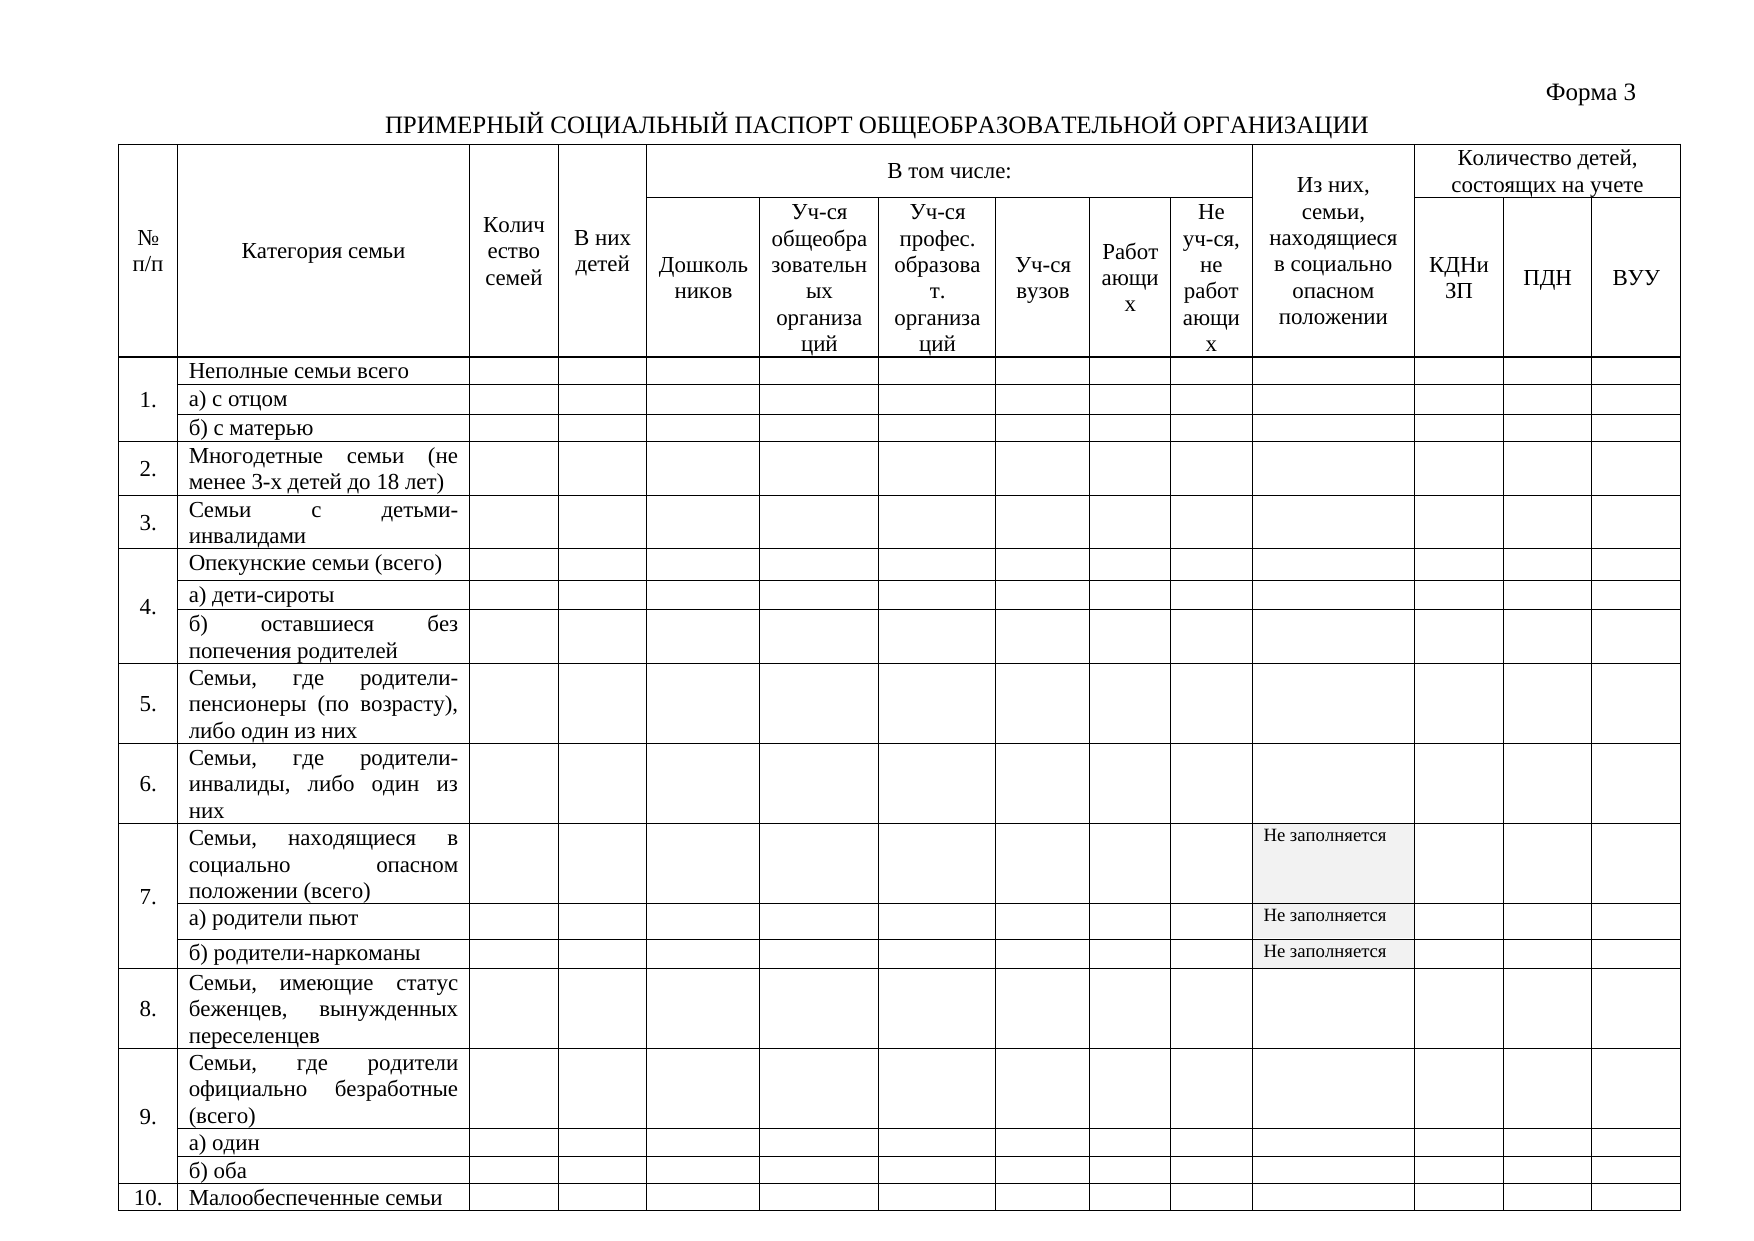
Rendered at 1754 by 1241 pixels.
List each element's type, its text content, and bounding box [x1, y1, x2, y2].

table_cell [879, 969, 995, 1048]
table_cell [1253, 385, 1414, 413]
table_cell [1592, 415, 1680, 441]
table_cell [1253, 581, 1414, 609]
table_cell [559, 549, 646, 579]
table_cell [559, 581, 646, 609]
table_cell [647, 442, 759, 494]
table_cell 10. [119, 1184, 177, 1210]
table_cell [996, 1184, 1089, 1210]
table_cell [559, 442, 646, 494]
table_cell 7. [119, 824, 177, 968]
table_cell [647, 744, 759, 823]
table_cell а) с отцом [178, 385, 469, 413]
table_cell Семьи, имеющие статус беженцев, вынужденных переселенцев [178, 969, 469, 1048]
table_cell 1. [119, 358, 177, 441]
table_cell [559, 610, 646, 663]
table_cell [1504, 1157, 1591, 1183]
table_cell [879, 744, 995, 823]
table_cell [1504, 1184, 1591, 1210]
table_cell [647, 581, 759, 609]
table_cell [470, 1129, 558, 1156]
text Форма 3 [118, 77, 1636, 106]
table_cell [470, 940, 558, 968]
table_cell [1090, 1129, 1170, 1156]
table_cell [879, 1157, 995, 1183]
table_cell [879, 442, 995, 494]
table_cell [1253, 496, 1414, 548]
table_cell 5. [119, 664, 177, 743]
table_cell [760, 442, 878, 494]
table_cell [1253, 415, 1414, 441]
table_cell Не заполняется [1253, 904, 1414, 938]
table_cell [1415, 744, 1503, 823]
table_cell [996, 385, 1089, 413]
table_cell [760, 664, 878, 743]
table_cell [1504, 824, 1591, 903]
table_cell [1171, 1184, 1252, 1210]
table_cell [1090, 385, 1170, 413]
table_cell 2. [119, 442, 177, 494]
table_cell [760, 969, 878, 1048]
text ПРИМЕРНЫЙ СОЦИАЛЬНЫЙ ПАСПОРТ ОБЩЕОБРАЗОВАТЕЛЬНОЙ ОРГАНИЗАЦИИ [118, 110, 1636, 139]
table_cell [1592, 904, 1680, 938]
table_cell [879, 940, 995, 968]
table_cell [1415, 496, 1503, 548]
table_cell [559, 664, 646, 743]
table_cell [647, 664, 759, 743]
table_cell Уч-ся вузов [996, 198, 1089, 356]
table_cell [647, 415, 759, 441]
table_cell Семьи, находящиеся в социально опасном положении (всего) [178, 824, 469, 903]
table_cell [1592, 610, 1680, 663]
table_cell [1171, 496, 1252, 548]
table_cell [1253, 664, 1414, 743]
table_cell [1171, 664, 1252, 743]
table_cell [1415, 581, 1503, 609]
table_cell [879, 1129, 995, 1156]
table_cell КДНиЗП [1415, 198, 1503, 356]
table_cell [1504, 969, 1591, 1048]
table_cell [1415, 610, 1503, 663]
table_cell [559, 744, 646, 823]
table_cell [647, 904, 759, 938]
table_cell [1090, 610, 1170, 663]
table_cell [1171, 904, 1252, 938]
table_cell [1253, 358, 1414, 384]
table_cell [1415, 549, 1503, 579]
table_cell [996, 581, 1089, 609]
table_cell [1090, 358, 1170, 384]
table_cell [559, 1129, 646, 1156]
table_cell [760, 1157, 878, 1183]
table_cell [1504, 358, 1591, 384]
table_cell [760, 358, 878, 384]
table_cell [1171, 385, 1252, 413]
table_cell [1090, 549, 1170, 579]
table_header Количество детей, состоящих на учете [1415, 145, 1680, 197]
table_cell [1504, 415, 1591, 441]
table_cell [1090, 1157, 1170, 1183]
table_cell [760, 610, 878, 663]
table_cell [760, 744, 878, 823]
table_cell а) один [178, 1129, 469, 1156]
table_cell [1090, 940, 1170, 968]
table_cell [996, 610, 1089, 663]
table_cell [1171, 549, 1252, 579]
table_cell [1171, 415, 1252, 441]
table_cell [470, 664, 558, 743]
table_cell [1592, 1049, 1680, 1128]
table_cell Не заполняется [1253, 824, 1414, 903]
table_cell [1592, 824, 1680, 903]
table_cell [470, 610, 558, 663]
table_cell [1504, 1129, 1591, 1156]
table_cell а) родители пьют [178, 904, 469, 938]
table_cell [996, 824, 1089, 903]
table_cell [1415, 1184, 1503, 1210]
table_cell [1592, 940, 1680, 968]
table_cell [1415, 1129, 1503, 1156]
table_cell [1253, 549, 1414, 579]
table_cell [879, 581, 995, 609]
table_cell [879, 415, 995, 441]
table_cell [1415, 1157, 1503, 1183]
table_cell 4. [119, 549, 177, 663]
table_cell [647, 385, 759, 413]
table_cell [1171, 610, 1252, 663]
table_cell [1171, 940, 1252, 968]
table_cell [559, 969, 646, 1048]
table_cell [1415, 442, 1503, 494]
table_cell [996, 940, 1089, 968]
table_cell Не заполняется [1253, 940, 1414, 968]
table_cell 6. [119, 744, 177, 823]
table_cell [760, 496, 878, 548]
table_cell 8. [119, 969, 177, 1048]
table_cell Семьи, где родители-пенсионеры (по возрасту), либо один из них [178, 664, 469, 743]
table_cell [1592, 581, 1680, 609]
table_cell [1415, 904, 1503, 938]
table_cell [1171, 358, 1252, 384]
table_cell [879, 549, 995, 579]
table_cell [470, 1184, 558, 1210]
table_cell [1090, 824, 1170, 903]
table_cell [760, 824, 878, 903]
table_cell [647, 549, 759, 579]
table_cell [559, 904, 646, 938]
table_cell [470, 581, 558, 609]
table_cell Семьи, где родители официально безработные (всего) [178, 1049, 469, 1128]
table_cell [760, 581, 878, 609]
table_cell [879, 904, 995, 938]
table_cell [1171, 1049, 1252, 1128]
table_cell [1090, 744, 1170, 823]
table_cell [1592, 969, 1680, 1048]
table_cell б) с матерью [178, 415, 469, 441]
table_cell [1592, 549, 1680, 579]
table_header Категория семьи [178, 145, 469, 356]
table_cell [1253, 744, 1414, 823]
table_cell [470, 496, 558, 548]
table_cell [996, 744, 1089, 823]
table_cell [470, 358, 558, 384]
table_cell [1171, 824, 1252, 903]
table_cell [559, 415, 646, 441]
table_cell [1592, 1157, 1680, 1183]
table_cell [996, 442, 1089, 494]
table_cell [996, 496, 1089, 548]
table_cell Дошкольников [647, 198, 759, 356]
table_cell [1415, 415, 1503, 441]
table_cell [879, 496, 995, 548]
table_cell [996, 1049, 1089, 1128]
table_cell [1504, 385, 1591, 413]
table_cell [1171, 442, 1252, 494]
table_cell [996, 904, 1089, 938]
table_cell [647, 496, 759, 548]
table_cell 9. [119, 1049, 177, 1183]
table_cell [647, 1184, 759, 1210]
table_header В том числе: [647, 145, 1252, 197]
table_cell [559, 1049, 646, 1128]
table_cell Опекунские семьи (всего) [178, 549, 469, 579]
table_cell [760, 385, 878, 413]
table_cell [647, 969, 759, 1048]
table_cell [1504, 904, 1591, 938]
table_cell [559, 1184, 646, 1210]
table_cell Неполные семьи всего [178, 358, 469, 384]
table_cell [879, 358, 995, 384]
table_cell [1504, 664, 1591, 743]
table_cell Семьи с детьми-инвалидами [178, 496, 469, 548]
table_cell [1253, 610, 1414, 663]
table_cell [1171, 581, 1252, 609]
table_cell 3. [119, 496, 177, 548]
table_cell б) оставшиеся без попечения родителей [178, 610, 469, 663]
table_cell [1504, 581, 1591, 609]
table_cell [760, 1184, 878, 1210]
table_header Количество семей [470, 145, 558, 356]
table_cell Не уч-ся, не работающих [1171, 198, 1252, 356]
table_cell [1592, 385, 1680, 413]
table_cell [1253, 1049, 1414, 1128]
table_cell [647, 1157, 759, 1183]
table_cell [879, 824, 995, 903]
table_header Из них, семьи, находящиеся в социально опасном положении [1253, 145, 1414, 356]
table_cell Уч-ся общеобразовательных организаций [760, 198, 878, 356]
table_cell [879, 1049, 995, 1128]
table_cell [647, 1049, 759, 1128]
table_cell [1592, 664, 1680, 743]
table_cell [996, 664, 1089, 743]
table_cell [1592, 442, 1680, 494]
table_cell [1171, 744, 1252, 823]
table_cell [1090, 664, 1170, 743]
table_cell [1504, 610, 1591, 663]
table_cell [879, 664, 995, 743]
table_cell [470, 824, 558, 903]
table_cell б) родители-наркоманы [178, 940, 469, 968]
table_cell [1592, 1184, 1680, 1210]
table_cell [760, 415, 878, 441]
table_cell [996, 1129, 1089, 1156]
table_cell [1171, 1157, 1252, 1183]
table_cell [470, 744, 558, 823]
table_cell [1090, 442, 1170, 494]
table_cell [1090, 415, 1170, 441]
table_header В них детей [559, 145, 646, 356]
table_cell [1090, 1049, 1170, 1128]
table_cell Малообеспеченные семьи [178, 1184, 469, 1210]
table_cell [470, 1157, 558, 1183]
table_cell [1253, 969, 1414, 1048]
table_cell [1504, 442, 1591, 494]
table_cell [760, 549, 878, 579]
table_cell [647, 824, 759, 903]
table_cell [1090, 496, 1170, 548]
table_cell [559, 824, 646, 903]
table_cell [1415, 1049, 1503, 1128]
table_cell [1090, 904, 1170, 938]
table_cell [1253, 442, 1414, 494]
table_cell [559, 940, 646, 968]
table_cell [879, 385, 995, 413]
table_cell [1592, 744, 1680, 823]
table_cell Семьи, где родители-инвалиды, либо один из них [178, 744, 469, 823]
table_cell [996, 358, 1089, 384]
table_cell ВУУ [1592, 198, 1680, 356]
table_cell [879, 1184, 995, 1210]
table_cell [760, 1129, 878, 1156]
table_cell [996, 969, 1089, 1048]
table_cell [1090, 1184, 1170, 1210]
table_cell [1415, 940, 1503, 968]
table_cell [647, 358, 759, 384]
table_cell [996, 415, 1089, 441]
table_cell [1504, 549, 1591, 579]
table_cell [1415, 358, 1503, 384]
table_cell [1415, 969, 1503, 1048]
table_cell [470, 1049, 558, 1128]
table_cell [760, 904, 878, 938]
table_cell [559, 358, 646, 384]
table_cell ПДН [1504, 198, 1591, 356]
table_cell [470, 969, 558, 1048]
table_cell [1592, 496, 1680, 548]
table_cell [1504, 744, 1591, 823]
table_cell [1090, 969, 1170, 1048]
table_cell [1592, 358, 1680, 384]
table_cell [1415, 664, 1503, 743]
table_cell [1253, 1184, 1414, 1210]
table_cell [647, 1129, 759, 1156]
table_cell [470, 442, 558, 494]
table_cell [470, 904, 558, 938]
table_cell [1504, 1049, 1591, 1128]
table_cell [760, 1049, 878, 1128]
table_cell [1415, 824, 1503, 903]
table_cell [1504, 940, 1591, 968]
table_cell б) оба [178, 1157, 469, 1183]
table_cell [1253, 1157, 1414, 1183]
table_cell Уч-ся профес. образоват. организаций [879, 198, 995, 356]
table_cell [559, 1157, 646, 1183]
table_header № п/п [119, 145, 177, 356]
table_cell [1415, 385, 1503, 413]
table_cell [470, 415, 558, 441]
table_cell Многодетные семьи (не менее 3-х детей до 18 лет) [178, 442, 469, 494]
table_cell [1504, 496, 1591, 548]
table_cell [647, 940, 759, 968]
table_cell [470, 549, 558, 579]
table_cell [1171, 969, 1252, 1048]
table_cell [760, 940, 878, 968]
table_cell [1592, 1129, 1680, 1156]
table_cell [470, 385, 558, 413]
table_cell [559, 496, 646, 548]
table_cell [996, 549, 1089, 579]
table_cell [647, 610, 759, 663]
table_cell [1090, 581, 1170, 609]
table_cell [1253, 1129, 1414, 1156]
table_cell [559, 385, 646, 413]
table_cell [996, 1157, 1089, 1183]
table_cell Работающих [1090, 198, 1170, 356]
table_cell а) дети-сироты [178, 581, 469, 609]
table_cell [1171, 1129, 1252, 1156]
table_cell [879, 610, 995, 663]
